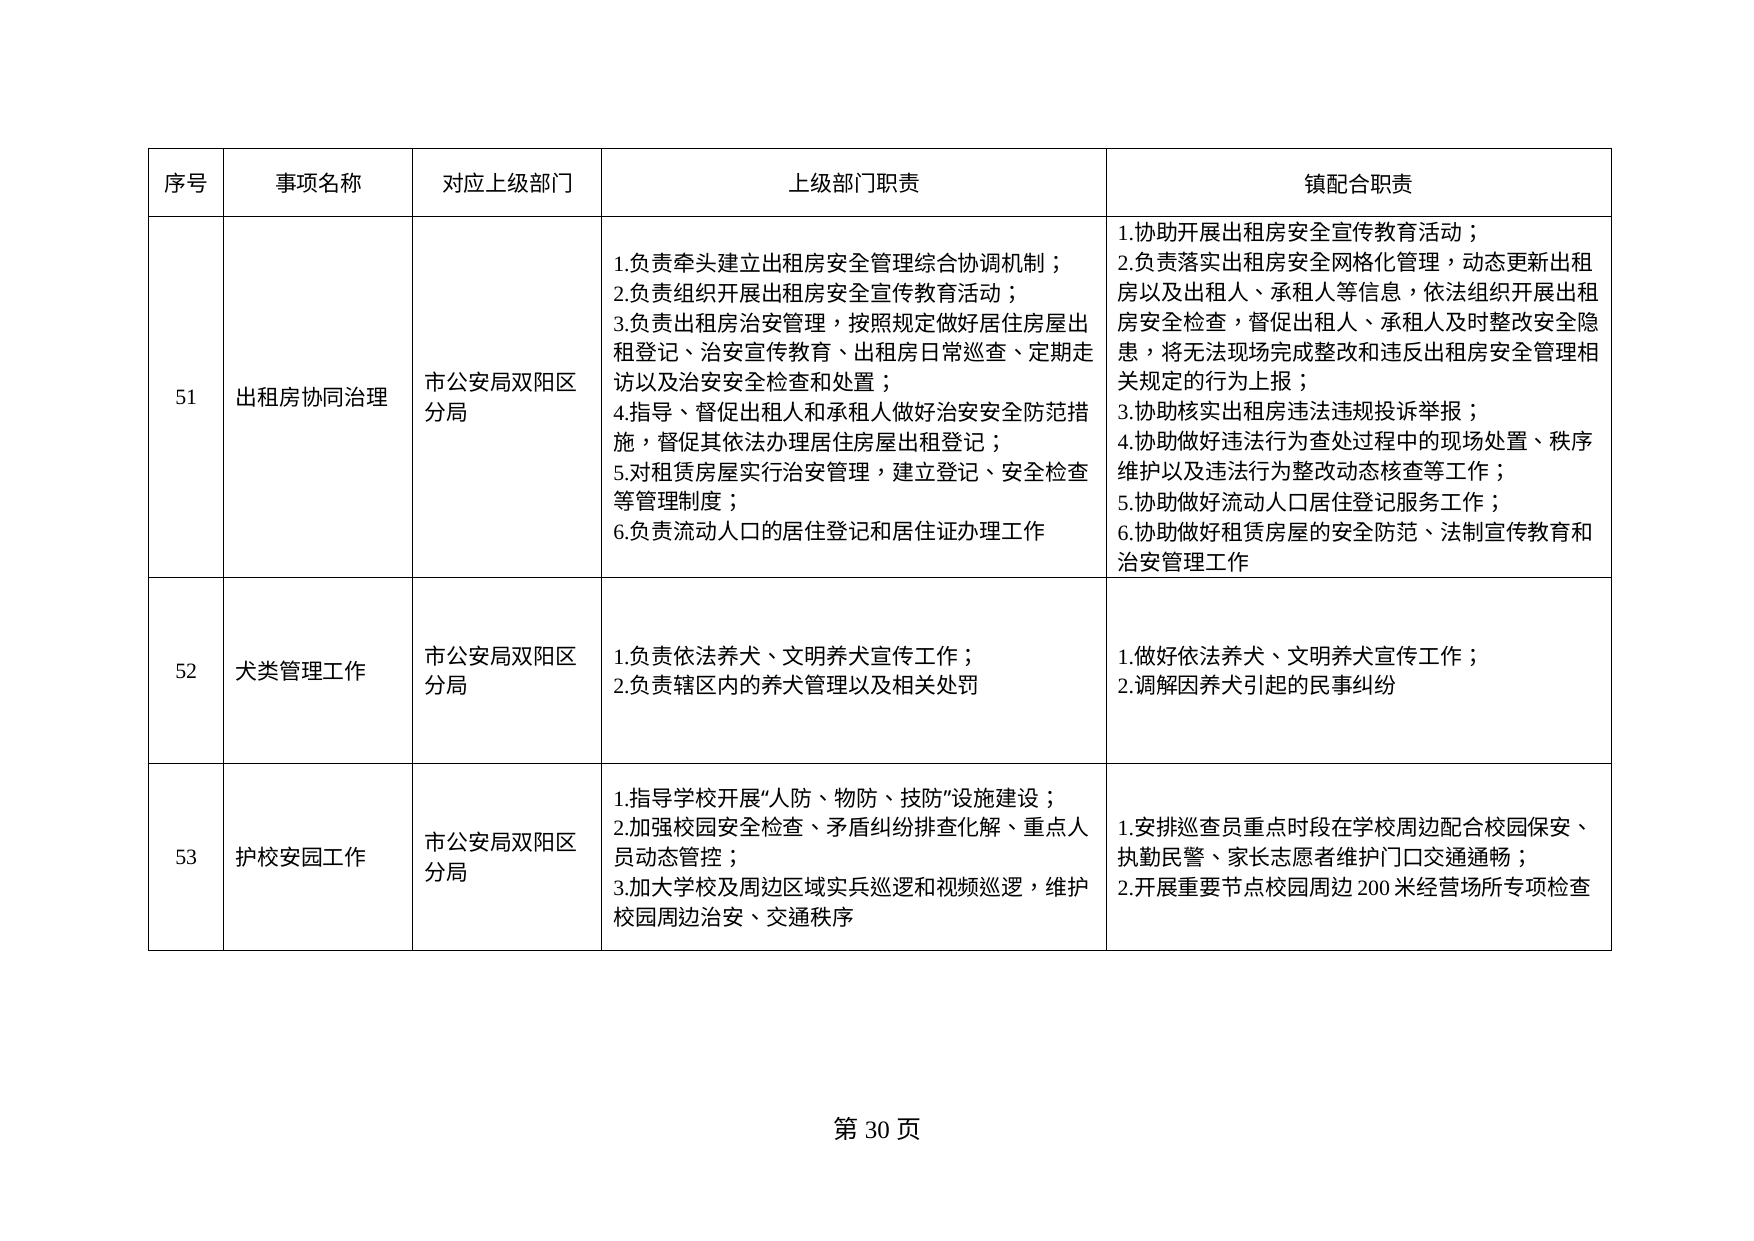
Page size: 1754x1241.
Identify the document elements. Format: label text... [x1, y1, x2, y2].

table_cell 52 [149, 578, 223, 763]
table_cell 1.负责依法养犬、文明养犬宣传工作； 2.负责辖区内的养犬管理以及相关处罚 [602, 578, 1106, 763]
table_header 镇配合职责 [1107, 149, 1611, 216]
table_header 事项名称 [224, 149, 412, 216]
table_cell 市公安局双阳区分局 [413, 764, 601, 950]
table_cell 护校安园工作 [224, 764, 412, 950]
table_cell 53 [149, 764, 223, 950]
table_header 上级部门职责 [602, 149, 1106, 216]
table_cell 市公安局双阳区分局 [413, 217, 601, 577]
table_header 对应上级部门 [413, 149, 601, 216]
table_cell 51 [149, 217, 223, 577]
table_cell 市公安局双阳区分局 [413, 578, 601, 763]
table_cell 1.指导学校开展“人防、物防、技防”设施建设； 2.加强校园安全检查、矛盾纠纷排查化解、重点人员动态管控； 3.加大学校及周边区域实兵巡逻和视频巡逻，维护校园周边治安、交通秩序 [602, 764, 1106, 950]
table_cell 1.安排巡查员重点时段在学校周边配合校园保安、执勤民警、家长志愿者维护门口交通通畅； 2.开展重要节点校园周边200米经营场所专项检查 [1107, 764, 1611, 950]
table_header 序号 [149, 149, 223, 216]
table_cell 犬类管理工作 [224, 578, 412, 763]
table_cell 1.协助开展出租房安全宣传教育活动； 2.负责落实出租房安全网格化管理，动态更新出租房以及出租人、承租人等信息，依法组织开展出租房安全检查，督促出租人、承租人及时整改安全隐患，将无法现场完成整改和违反出租房安全管理相关规定的行为上报； 3.协助核实出租房违法违规投诉举报； 4.协助做好违法行为查处过程中的现场处置、秩序维护以及违法行为整改动态核查等工作； 5.协助做好流动人口居住登记服务工作； 6.协助做好租赁房屋的安全防范、法制宣传教育和治安管理工作 [1107, 217, 1611, 577]
table_cell 出租房协同治理 [224, 217, 412, 577]
table_cell 1.做好依法养犬、文明养犬宣传工作； 2.调解因养犬引起的民事纠纷 [1107, 578, 1611, 763]
table_cell 1.负责牵头建立出租房安全管理综合协调机制； 2.负责组织开展出租房安全宣传教育活动； 3.负责出租房治安管理，按照规定做好居住房屋出租登记、治安宣传教育、出租房日常巡查、定期走访以及治安安全检查和处置； 4.指导、督促出租人和承租人做好治安安全防范措施，督促其依法办理居住房屋出租登记； 5.对租赁房屋实行治安管理，建立登记、安全检查等管理制度； 6.负责流动人口的居住登记和居住证办理工作 [602, 217, 1106, 577]
